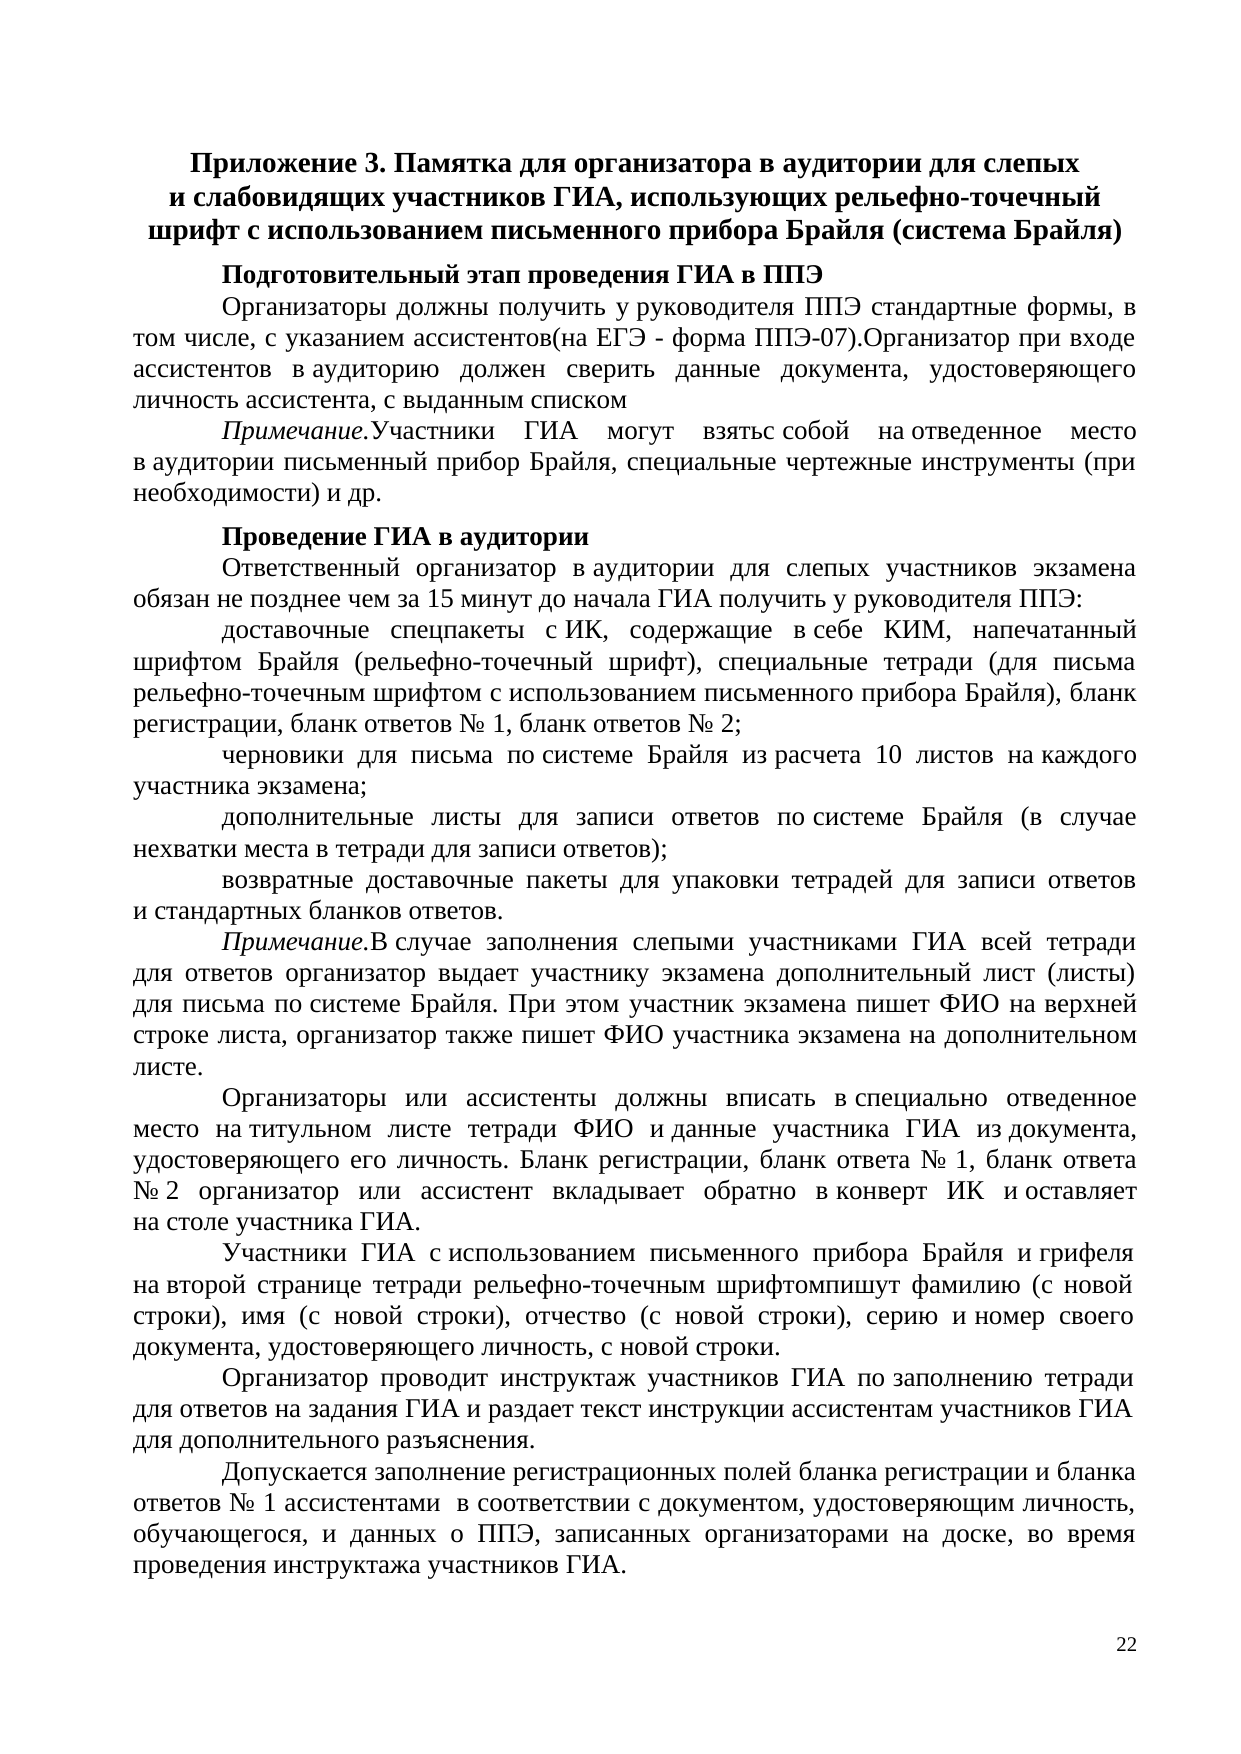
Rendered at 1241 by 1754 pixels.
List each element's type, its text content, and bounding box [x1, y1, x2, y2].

text Проведение ГИА в аудитории [133, 520, 1137, 551]
text Организатор проводит инструктаж участников ГИА по заполнению тетради для ответов на задания ГИА и раздает текст инструкции ассистентам участников ГИА для дополнительного разъяснения. [133, 1361, 1134, 1454]
text Организаторы должны получить у руководителя ППЭ стандартные формы, в том числе, с указанием ассистентов(на ЕГЭ - форма ППЭ-07).Организатор при входе ассистентов в аудиторию должен сверить данные документа, удостоверяющего личность ассистента, с выданным списком [133, 290, 1137, 414]
text Организаторы или ассистенты должны вписать в специально отведенное место на титульном листе тетради ФИО и данные участника ГИА из документа, удостоверяющего его личность. Бланк регистрации, бланк ответа № 1, бланк ответа № 2 организатор или ассистент вкладывает обратно в конверт ИК и оставляет на столе участника ГИА. [133, 1081, 1137, 1237]
text доставочные спецпакеты с ИК, содержащие в себе КИМ, напечатанный шрифтом Брайля (рельефно-точечный шрифт), специальные тетради (для письма рельефно-точечным шрифтом с использованием письменного прибора Брайля), бланк регистрации, бланк ответов № 1, бланк ответов № 2; [133, 614, 1137, 738]
text Участники ГИА с использованием письменного прибора Брайля и грифеля на второй странице тетради рельефно-точечным шрифтомпишут фамилию (с новой строки), имя (с новой строки), отчество (с новой строки), серию и номер своего документа, удостоверяющего личность, с новой строки. [133, 1237, 1134, 1361]
subtitle Приложение 3. Памятка для организатора в аудитории для слепых и слабовидящих участников ГИА, использующих рельефно-точечный шрифт с использованием письменного прибора Брайля (система Брайля) [133, 145, 1137, 246]
text черновики для письма по системе Брайля из расчета 10 листов на каждого участника экзамена; [133, 738, 1137, 801]
text Примечание.В случае заполнения слепыми участниками ГИА всей тетради для ответов организатор выдает участнику экзамена дополнительный лист (листы) для письма по системе Брайля. При этом участник экзамена пишет ФИО на верхней строке листа, организатор также пишет ФИО участника экзамена на дополнительном листе. [133, 925, 1137, 1081]
text возвратные доставочные пакеты для упаковки тетрадей для записи ответов и стандартных бланков ответов. [133, 863, 1137, 925]
text дополнительные листы для записи ответов по системе Брайля (в случае нехватки места в тетради для записи ответов); [133, 801, 1137, 863]
text Допускается заполнение регистрационных полей бланка регистрации и бланка ответов № 1 ассистентами в соответствии с документом, удостоверяющим личность, обучающегося, и данных о ППЭ, записанных организаторами на доске, во время проведения инструктажа участников ГИА. [133, 1454, 1137, 1579]
text Подготовительный этап проведения ГИА в ППЭ [133, 258, 1137, 290]
text Ответственный организатор в аудитории для слепых участников экзамена обязан не позднее чем за 15 минут до начала ГИА получить у руководителя ППЭ: [133, 551, 1137, 614]
text Примечание.Участники ГИА могут взятьс собой на отведенное место в аудитории письменный прибор Брайля, специальные чертежные инструменты (при необходимости) и др. [133, 414, 1137, 508]
